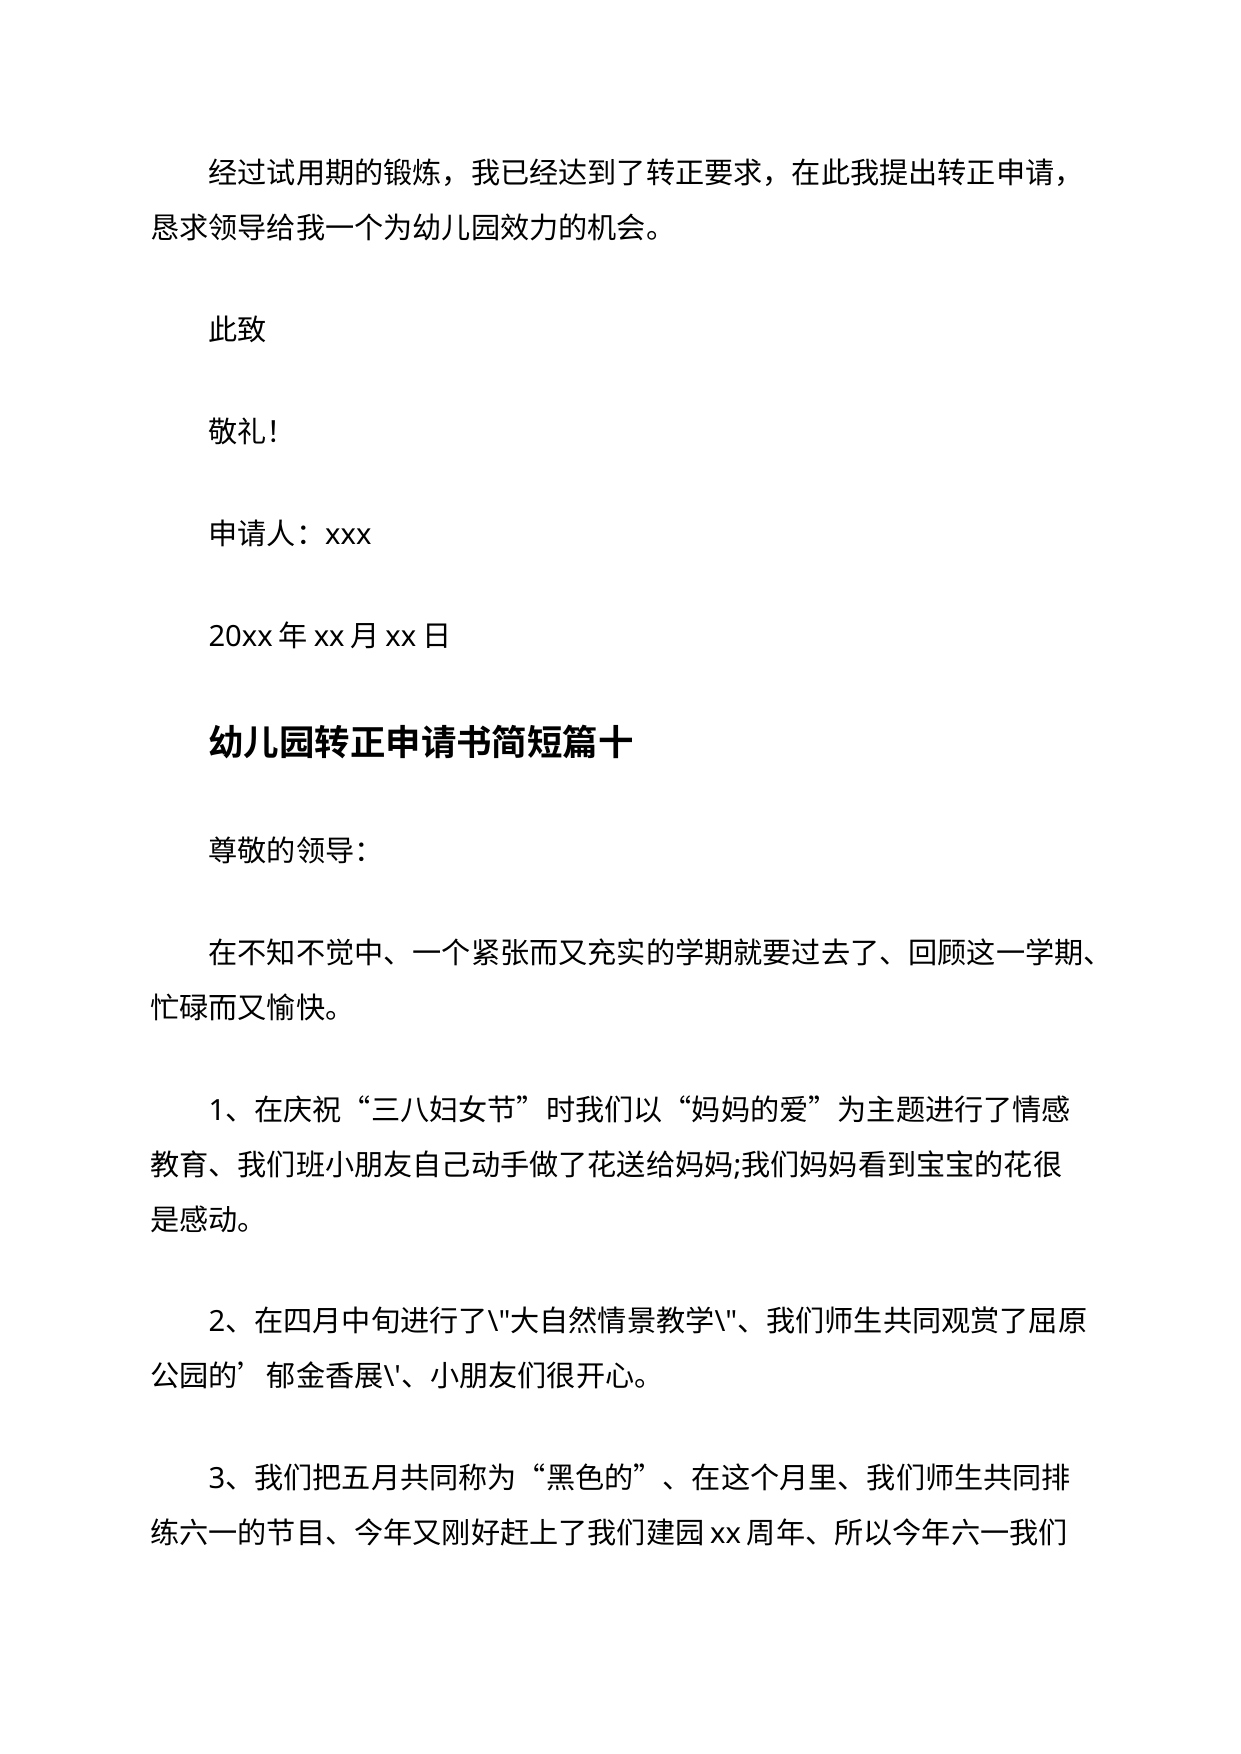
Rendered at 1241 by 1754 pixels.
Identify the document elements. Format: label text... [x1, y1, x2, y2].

text 20xx年xx月xx日 [150, 612, 1090, 654]
text 2、在四月中旬进行了\"大自然情景教学\"、我们师生共同观赏了屈原公园的’郁金香展\'、小朋友们很开心。 [150, 1298, 1090, 1395]
text 经过试用期的锻炼，我已经达到了转正要求，在此我提出转正申请，恳求领导给我一个为幼儿园效力的机会。 [150, 150, 1090, 247]
text 在不知不觉中、一个紧张而又充实的学期就要过去了、回顾这一学期、忙碌而又愉快。 [150, 929, 1090, 1027]
text 敬礼！ [150, 408, 1090, 451]
text 尊敬的领导： [150, 828, 1090, 870]
text 申请人：xxx [150, 510, 1090, 553]
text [150, 1455, 1090, 1552]
text 此致 [150, 307, 1090, 349]
text 1、在庆祝“三八妇女节”时我们以“妈妈的爱”为主题进行了情感教育、我们班小朋友自己动手做了花送给妈妈;我们妈妈看到宝宝的花很是感动。 [150, 1086, 1090, 1238]
text 幼儿园转正申请书简短篇十 [150, 714, 1090, 765]
